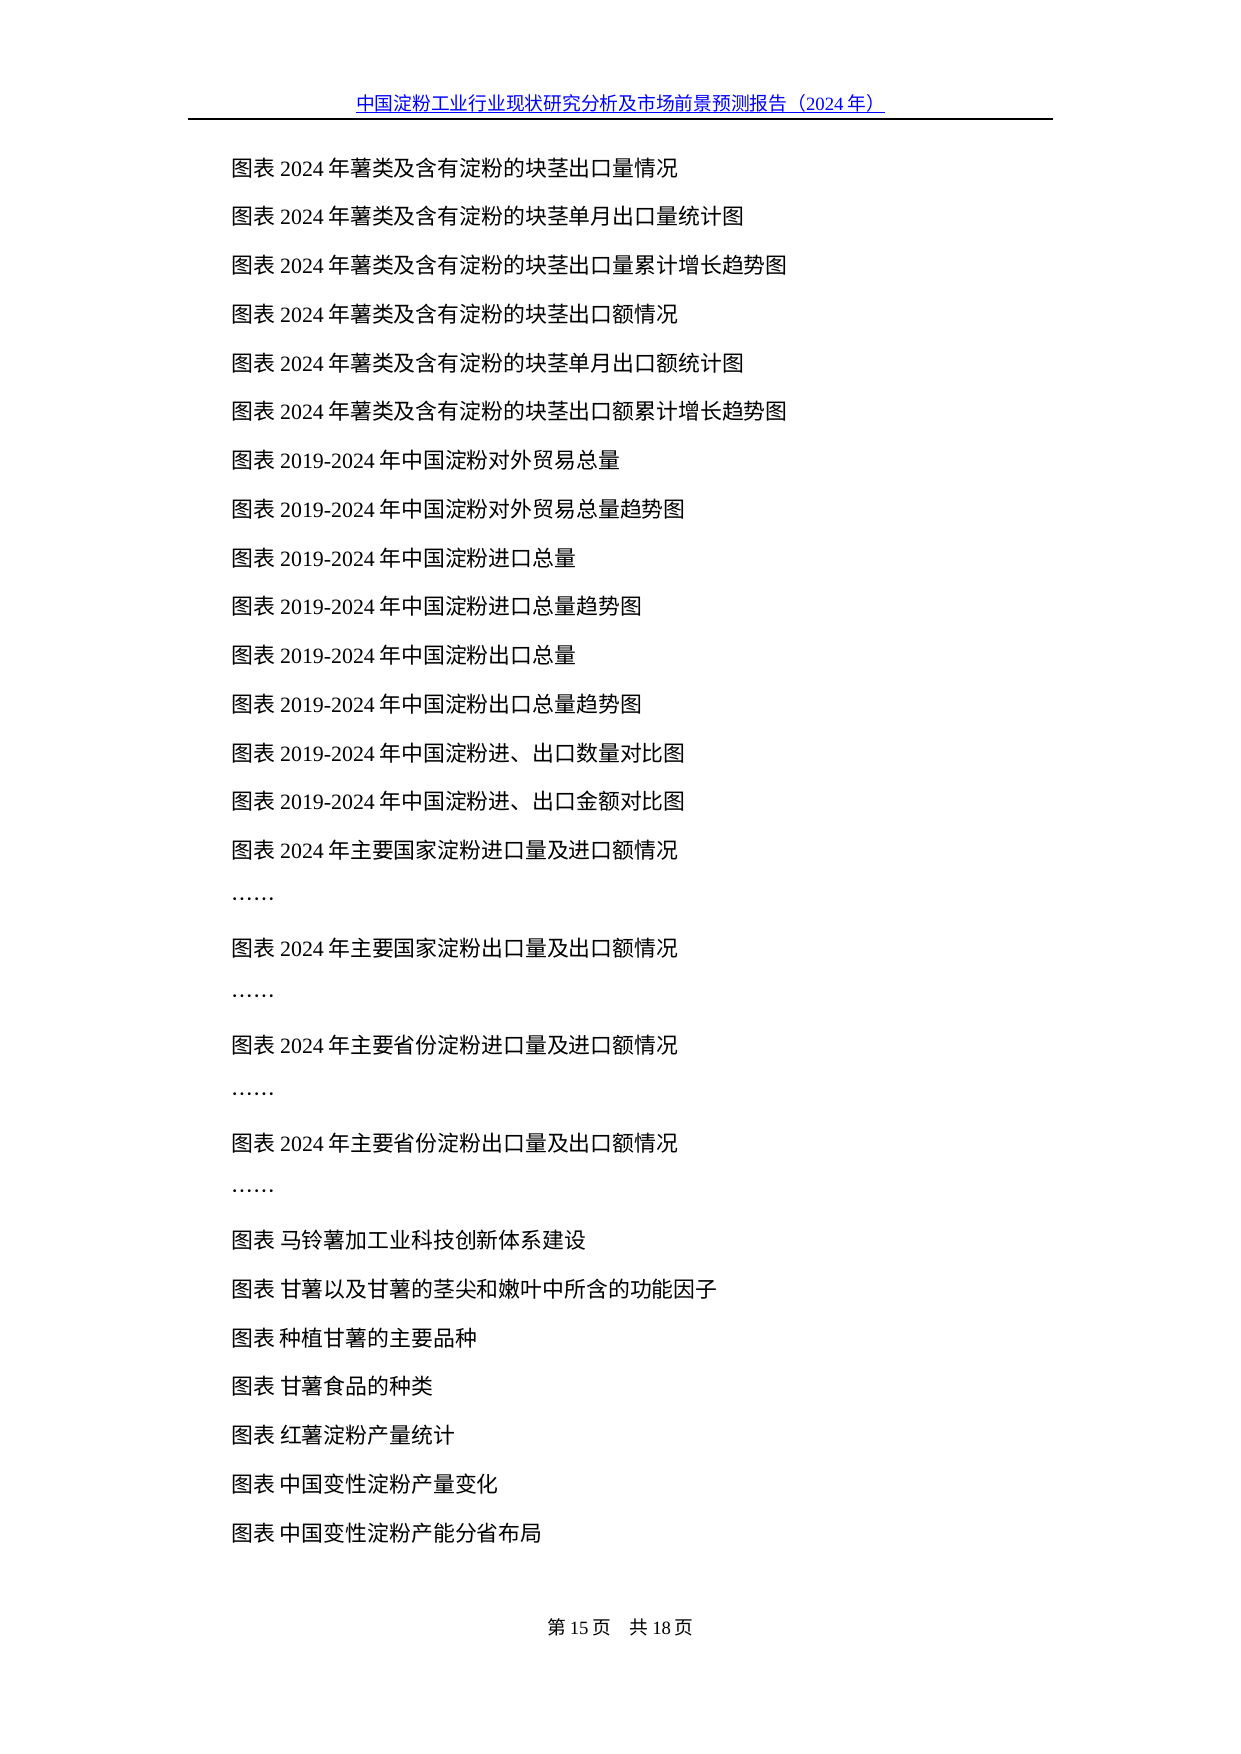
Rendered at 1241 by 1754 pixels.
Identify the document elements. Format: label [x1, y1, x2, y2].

text [187, 150, 1053, 1548]
